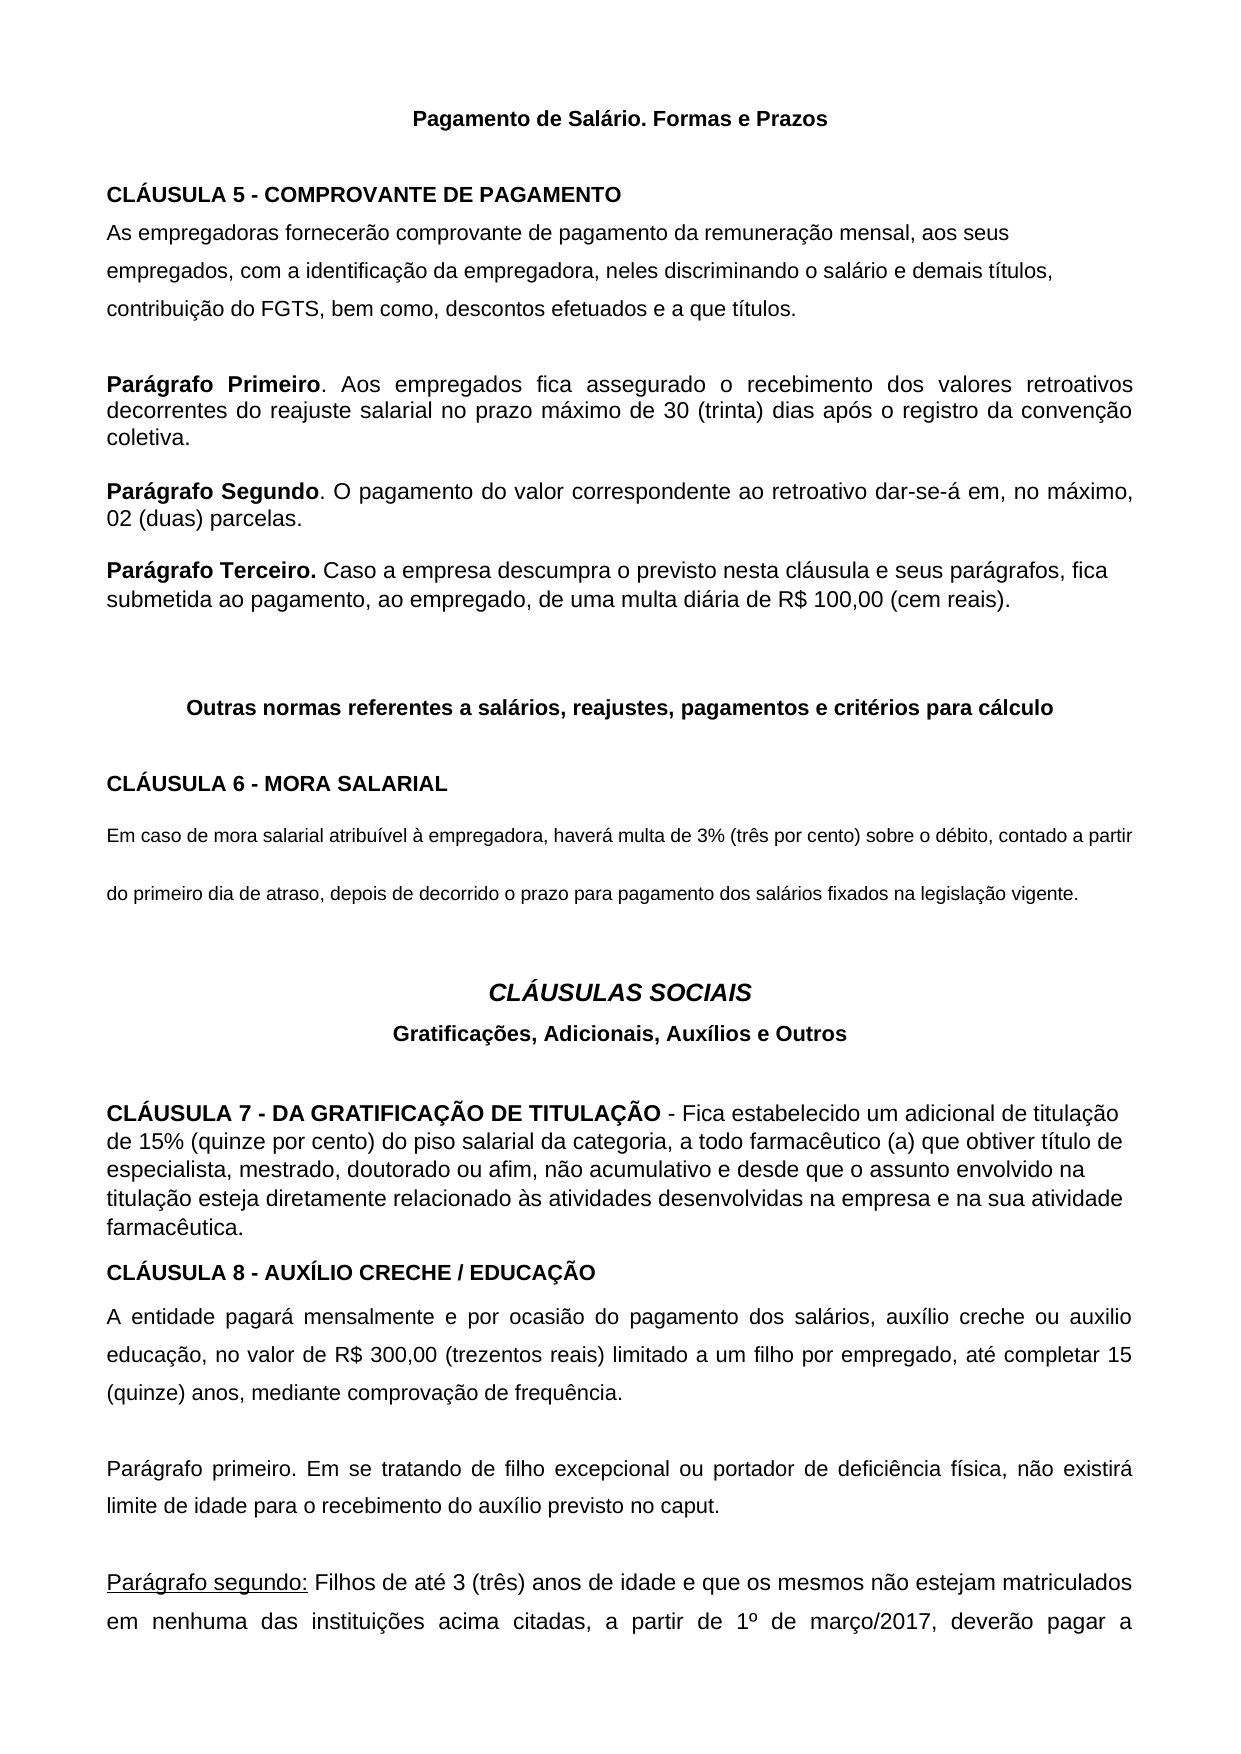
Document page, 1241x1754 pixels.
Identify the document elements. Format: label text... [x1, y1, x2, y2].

text Parágrafo Terceiro. Caso a empresa descumpra o previsto nesta cláusula e seus parágrafos, fica submetida ao pagamento, ao empregado, de uma multa diária de R$ 100,00 (cem reais). [106, 557, 1134, 612]
text Parágrafo primeiro. Em se tratando de filho excepcional ou portador de deficiência física, não existirá limite de idade para o recebimento do auxílio previsto no caput. [106, 1455, 1134, 1518]
text CLÁUSULA 7 - DA GRATIFICAÇÃO DE TITULAÇÃO - Fica estabelecido um adicional de titulação de 15% (quinze por cento) do piso salarial da categoria, a todo farmacêutico (a) que obtiver título de especialista, mestrado, doutorado ou afim, não acumulativo e desde que o assunto envolvido na titulação esteja diretamente relacionado às atividades desenvolvidas na empresa e na sua atividade farmacêutica. [106, 1099, 1134, 1241]
text Pagamento de Salário. Formas e Prazos [106, 106, 1134, 132]
text A entidade pagará mensalmente e por ocasião do pagamento dos salários, auxílio creche ou auxilio educação, no valor de R$ 300,00 (trezentos reais) limitado a um filho por empregado, até completar 15 (quinze) anos, mediante comprovação de frequência. [106, 1304, 1134, 1405]
text CLÁUSULA 6 - MORA SALARIAL [106, 771, 1134, 796]
text Parágrafo Primeiro. Aos empregados fica assegurado o recebimento dos valores retroativos decorrentes do reajuste salarial no prazo máximo de 30 (trinta) dias após o registro da convenção coletiva. [106, 371, 1134, 450]
text CLÁUSULA 8 - AUXÍLIO CRECHE / EDUCAÇÃO [106, 1260, 1134, 1286]
text As empregadoras fornecerão comprovante de pagamento da remuneração mensal, aos seus empregados, com a identificação da empregadora, neles discriminando o salário e demais títulos, contribuição do FGTS, bem como, descontos efetuados e a que títulos. [106, 220, 1134, 321]
text Em caso de mora salarial atribuível à empregadora, haverá multa de 3% (três por cento) sobre o débito, contado a partir do primeiro dia de atraso, depois de decorrido o prazo para pagamento dos salários fixados na legislação vigente. [106, 808, 1134, 904]
text Outras normas referentes a salários, reajustes, pagamentos e critérios para cálculo [106, 695, 1134, 720]
text Gratificações, Adicionais, Auxílios e Outros [106, 1021, 1134, 1046]
text CLÁUSULAS SOCIAIS [106, 978, 1134, 1007]
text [106, 1569, 1134, 1635]
text Parágrafo Segundo. O pagamento do valor correspondente ao retroativo dar-se-á em, no máximo, 02 (duas) parcelas. [106, 478, 1134, 531]
text CLÁUSULA 5 - COMPROVANTE DE PAGAMENTO [106, 182, 1134, 207]
